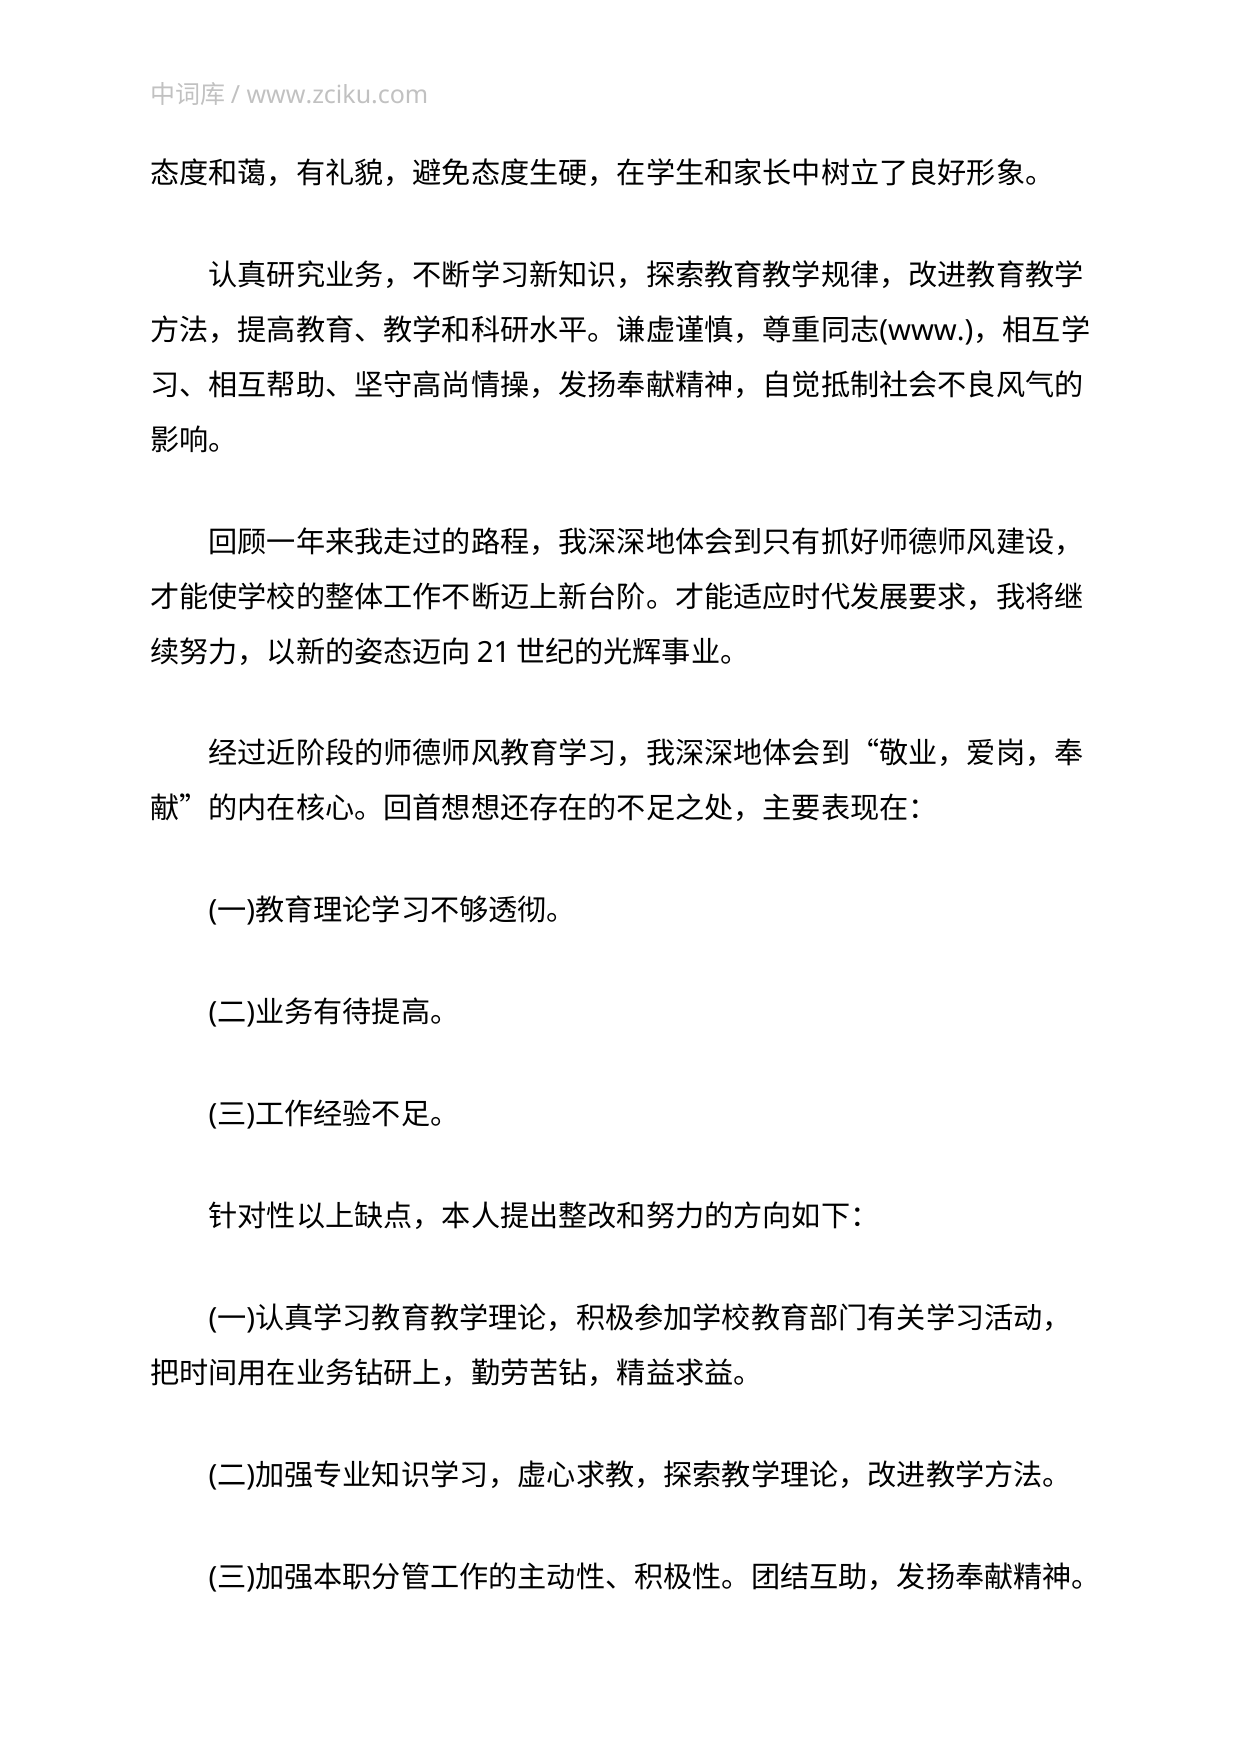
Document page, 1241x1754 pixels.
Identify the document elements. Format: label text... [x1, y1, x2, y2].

text (三)加强本职分管工作的主动性、积极性。团结互助，发扬奉献精神。 [150, 1553, 1090, 1596]
text 针对性以上缺点，本人提出整改和努力的方向如下： [150, 1193, 1090, 1235]
text 经过近阶段的师德师风教育学习，我深深地体会到“敬业，爱岗，奉献”的内在核心。回首想想还存在的不足之处，主要表现在： [150, 730, 1090, 827]
text (二)业务有待提高。 [150, 989, 1090, 1031]
text (一)认真学习教育教学理论，积极参加学校教育部门有关学习活动，把时间用在业务钻研上，勤劳苦钻，精益求益。 [150, 1294, 1090, 1392]
text 回顾一年来我走过的路程，我深深地体会到只有抓好师德师风建设，才能使学校的整体工作不断迈上新台阶。才能适应时代发展要求，我将继续努力，以新的姿态迈向21世纪的光辉事业。 [150, 518, 1090, 671]
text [150, 150, 1090, 192]
text (三)工作经验不足。 [150, 1091, 1090, 1133]
text 认真研究业务，不断学习新知识，探索教育教学规律，改进教育教学方法，提高教育、教学和科研水平。谦虚谨慎，尊重同志(www.)，相互学习、相互帮助、坚守高尚情操，发扬奉献精神，自觉抵制社会不良风气的影响。 [150, 252, 1090, 459]
text (二)加强专业知识学习，虚心求教，探索教学理论，改进教学方法。 [150, 1451, 1090, 1494]
text (一)教育理论学习不够透彻。 [150, 887, 1090, 929]
